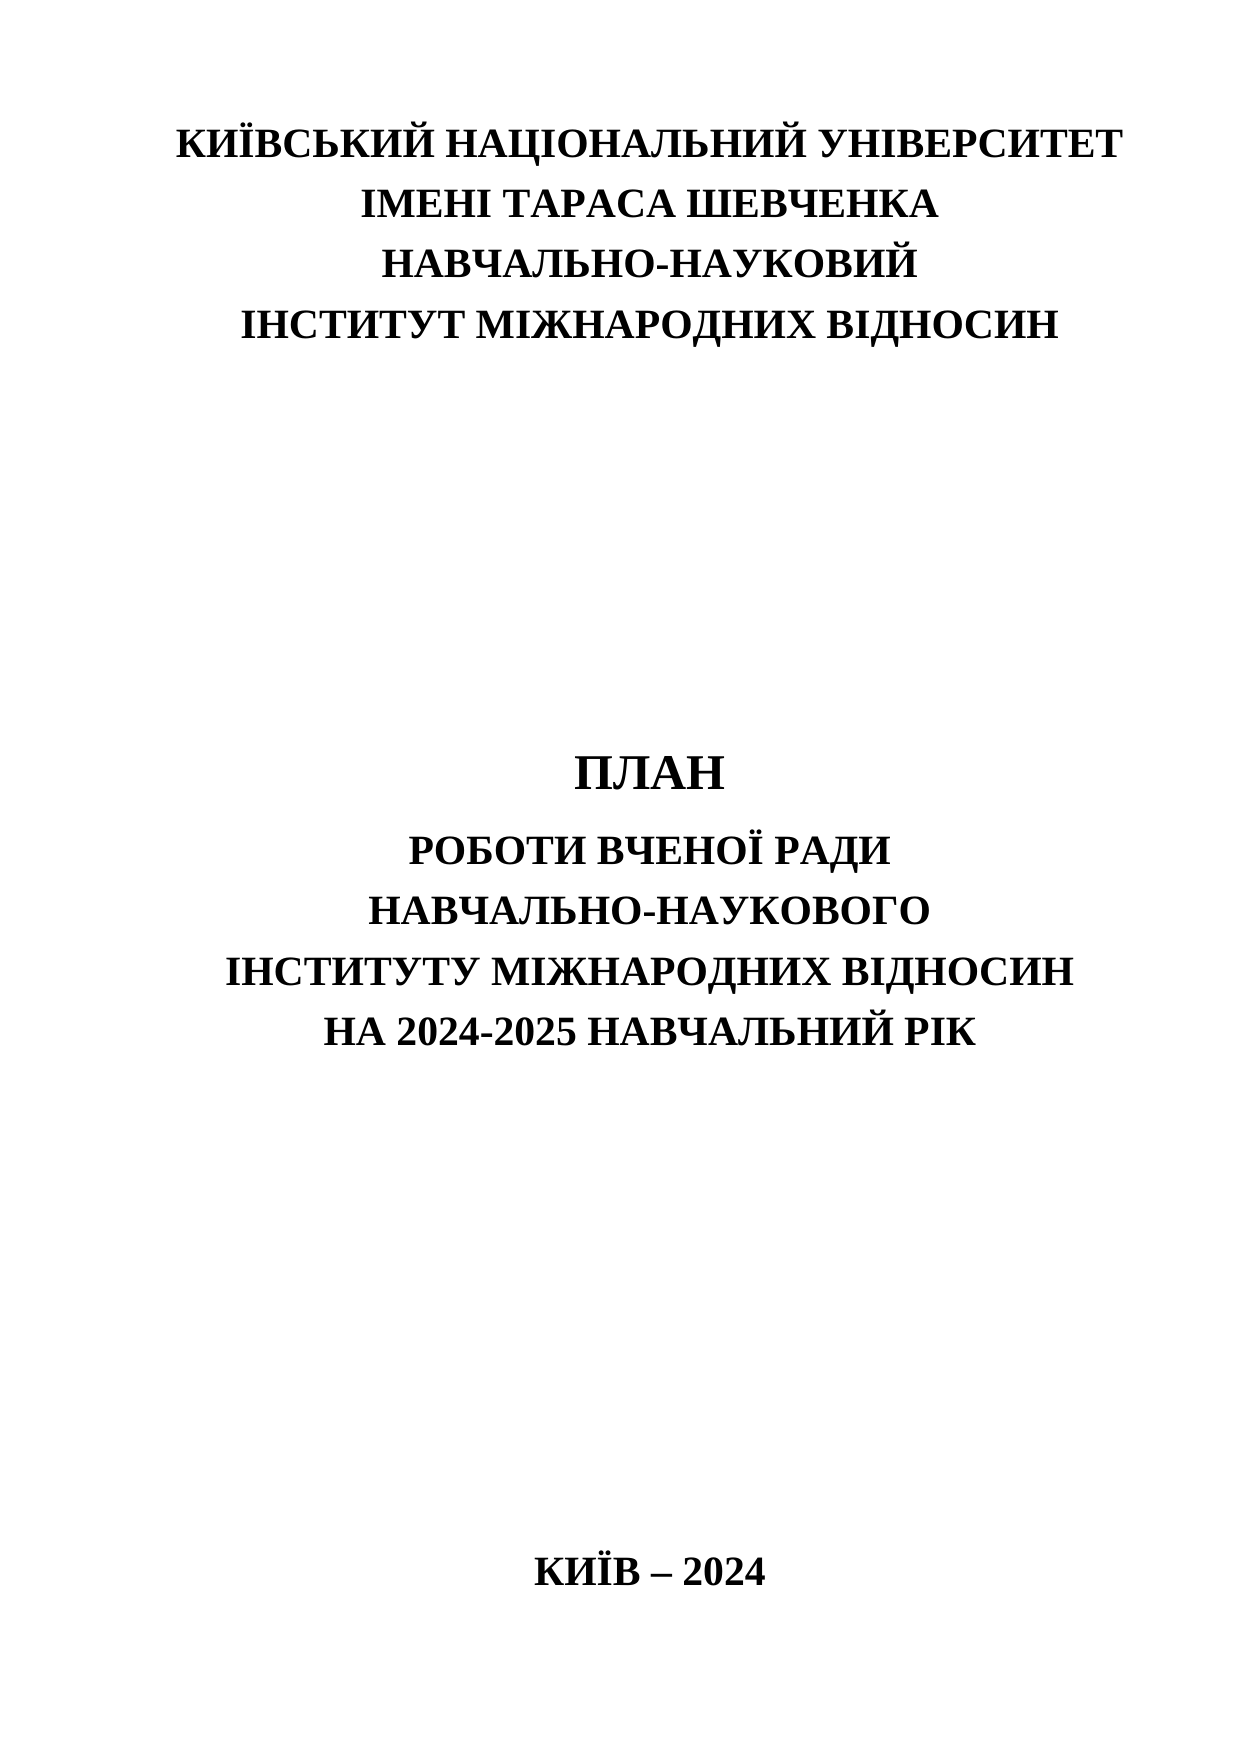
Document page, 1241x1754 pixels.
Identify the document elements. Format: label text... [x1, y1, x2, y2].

text ІНСТИТУТ МІЖНАРОДНИХ ВІДНОСИН [148, 299, 1152, 347]
text НАВЧАЛЬНО-НАУКОВИЙ [148, 239, 1152, 287]
text ІМЕНІ ТАРАСА ШЕВЧЕНКА [148, 178, 1152, 226]
text ІНСТИТУТУ МІЖНАРОДНИХ ВІДНОСИН [148, 946, 1152, 994]
text КИЇВ – 2024 [148, 1546, 1152, 1594]
text ПЛАН [148, 743, 1152, 801]
text КИЇВСЬКИЙ НАЦІОНАЛЬНИЙ УНІВЕРСИТЕТ [148, 118, 1152, 166]
text НАВЧАЛЬНО-НАУКОВОГО [148, 886, 1152, 933]
text РОБОТИ ВЧЕНОЇ РАДИ [148, 825, 1152, 873]
text НА 2024-2025 НАВЧАЛЬНИЙ РІК [148, 1006, 1152, 1054]
